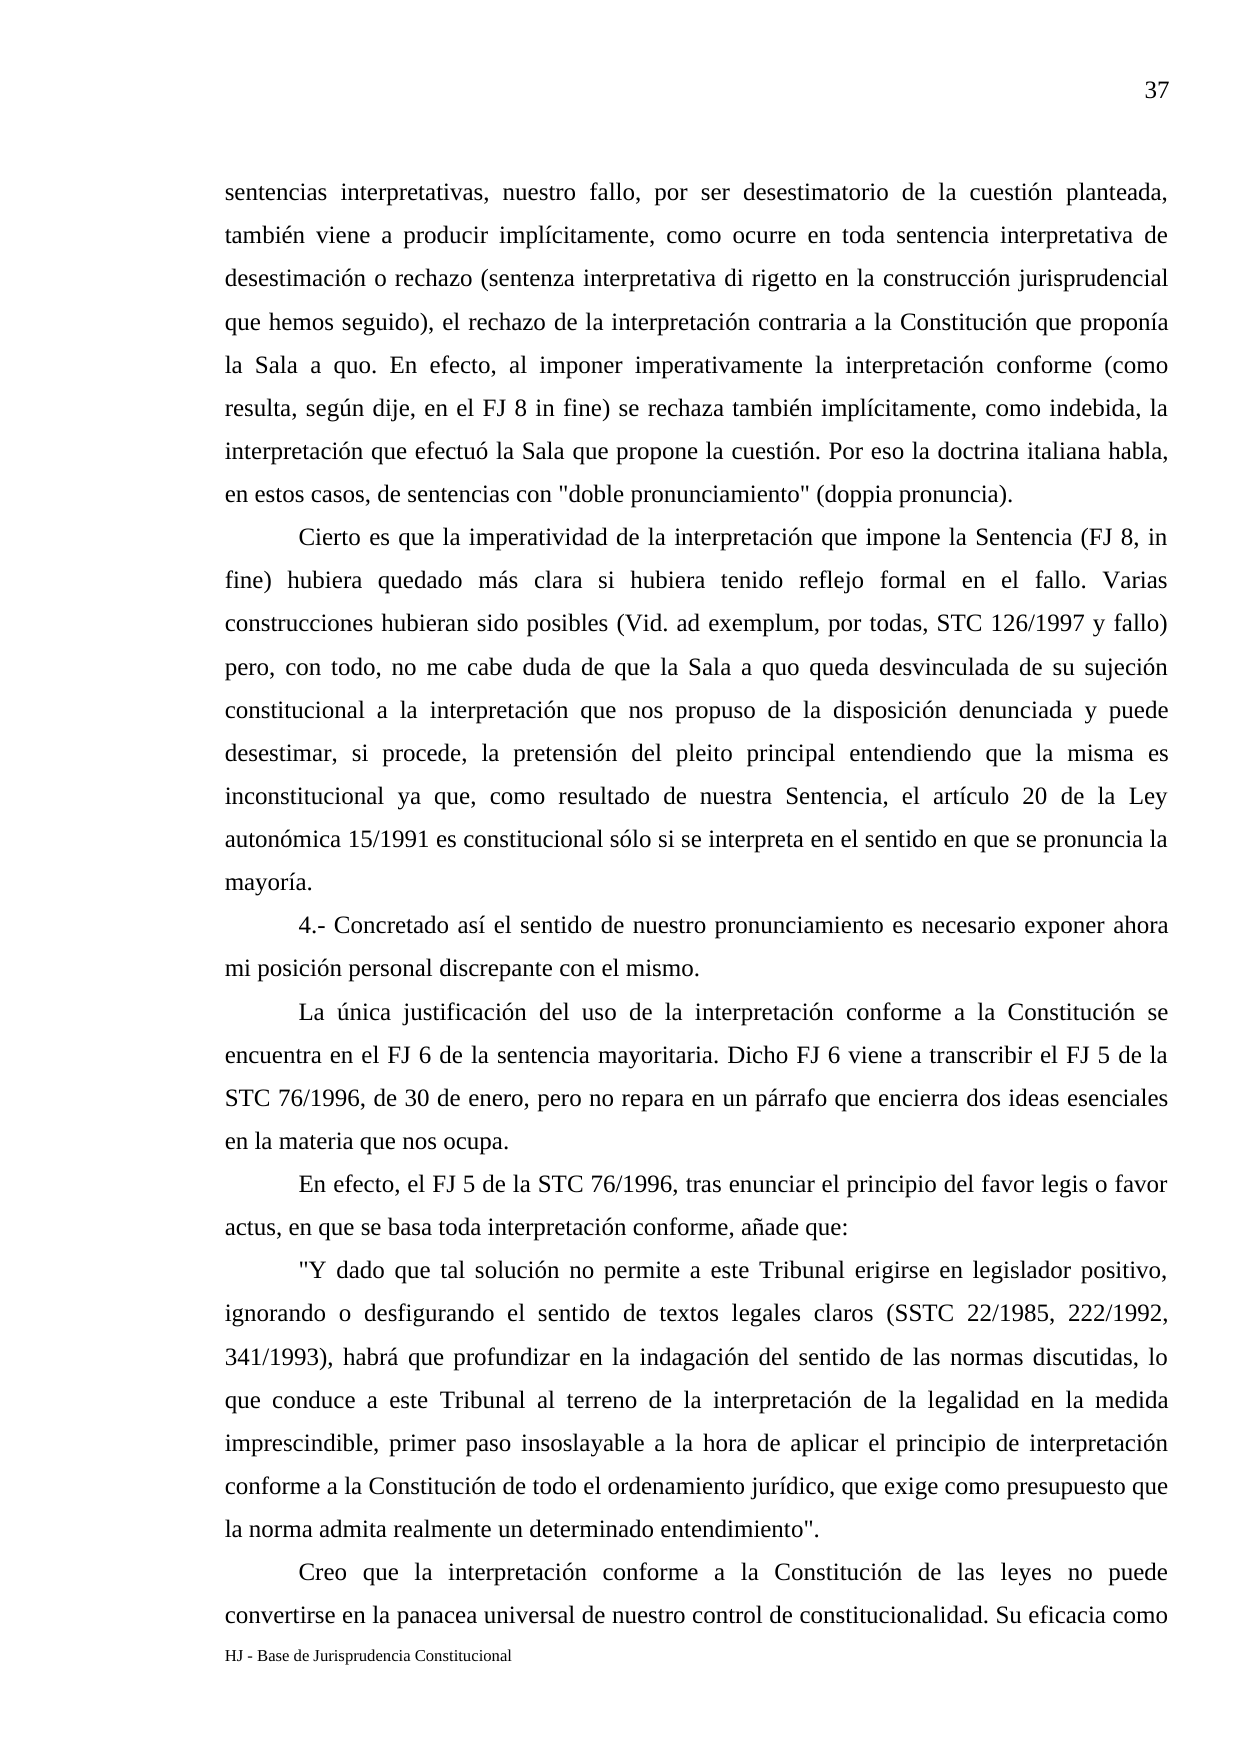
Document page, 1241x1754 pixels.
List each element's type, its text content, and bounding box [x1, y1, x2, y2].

text Cierto es que la imperatividad de la interpretación que impone la Sentencia (FJ 8, in fine) hubiera quedado más clara si hubiera tenido reflejo formal en el fallo. Varias construcciones hubieran sido posibles (Vid. ad exemplum, por todas, STC 126/1997 y fallo) pero, con todo, no me cabe duda de que la Sala a quo queda desvinculada de su sujeción constitucional a la interpretación que nos propuso de la disposición denunciada y puede desestimar, si procede, la pretensión del pleito principal entendiendo que la misma es inconstitucional ya que, como resultado de nuestra Sentencia, el artículo 20 de la Ley autonómica 15/1991 es constitucional sólo si se interpreta en el sentido en que se pronuncia la mayoría. [224, 522, 1169, 896]
text 4.- Concretado así el sentido de nuestro pronunciamiento es necesario exponer ahora mi posición personal discrepante con el mismo. [224, 910, 1169, 982]
text En efecto, el FJ 5 de la STC 76/1996, tras enunciar el principio del favor legis o favor actus, en que se basa toda interpretación conforme, añade que: [224, 1169, 1169, 1241]
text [224, 1557, 1169, 1629]
text "Y dado que tal solución no permite a este Tribunal erigirse en legislador positivo, ignorando o desfigurando el sentido de textos legales claros (SSTC 22/1985, 222/1992, 341/1993), habrá que profundizar en la indagación del sentido de las normas discutidas, lo que conduce a este Tribunal al terreno de la interpretación de la legalidad en la medida imprescindible, primer paso insoslayable a la hora de aplicar el principio de interpretación conforme a la Constitución de todo el ordenamiento jurídico, que exige como presupuesto que la norma admita realmente un determinado entendimiento". [224, 1255, 1169, 1543]
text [224, 177, 1169, 508]
text La única justificación del uso de la interpretación conforme a la Constitución se encuentra en el FJ 6 de la sentencia mayoritaria. Dicho FJ 6 viene a transcribir el FJ 5 de la STC 76/1996, de 30 de enero, pero no repara en un párrafo que encierra dos ideas esenciales en la materia que nos ocupa. [224, 997, 1169, 1155]
